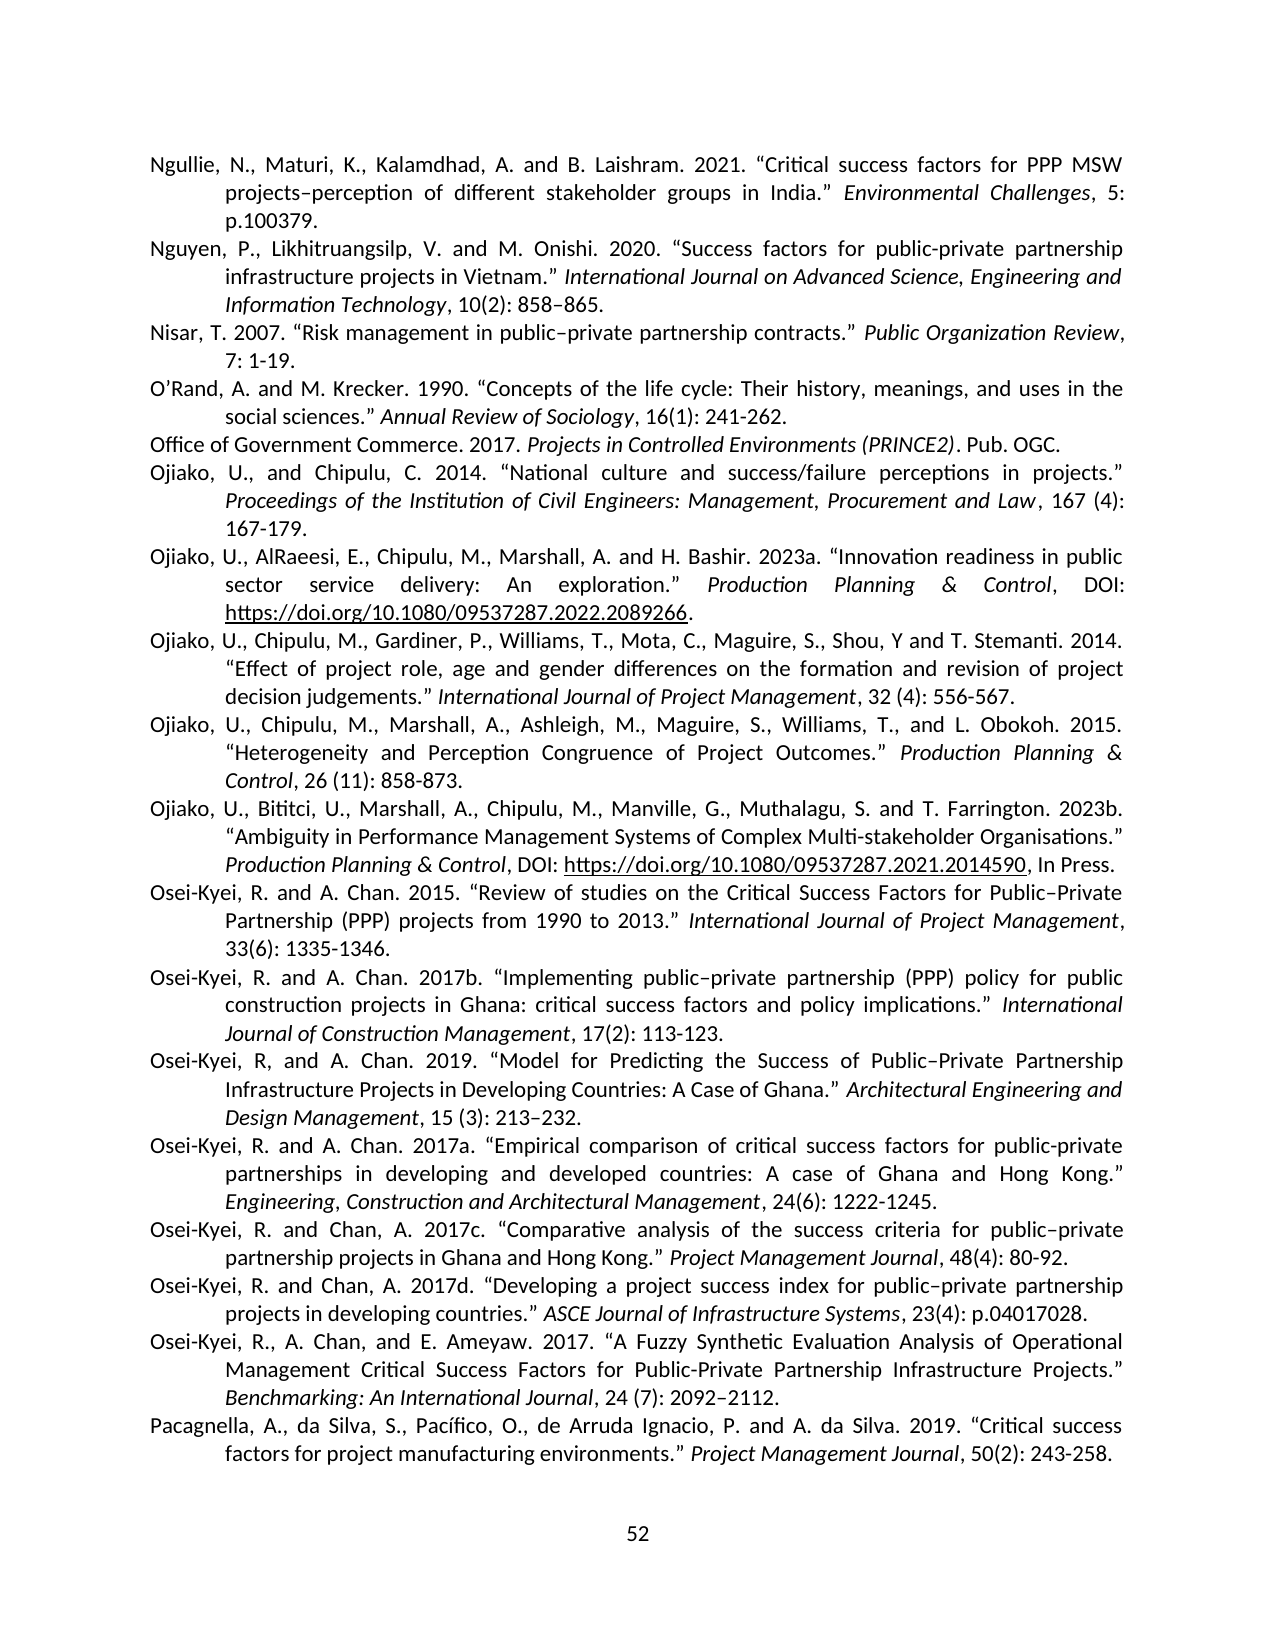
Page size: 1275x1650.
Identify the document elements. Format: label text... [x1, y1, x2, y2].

text Osei-Kyei, R. and Chan, A. 2017c. “Comparative analysis of the success criteria for public–private partnership projects in Ghana and Hong Kong.” Project Management Journal, 48(4): 80-92. [150, 1215, 1125, 1271]
text Osei-Kyei, R. and A. Chan. 2017b. “Implementing public–private partnership (PPP) policy for public construction projects in Ghana: critical success factors and policy implications.” International Journal of Construction Management, 17(2): 113-123. [150, 963, 1125, 1047]
text Ojiako, U., AlRaeesi, E., Chipulu, M., Marshall, A. and H. Bashir. 2023a. “Innovation readiness in public sector service delivery: An exploration.” Production Planning & Control, DOI: https://doi.org/10.1080/09537287.2022.2089266. [150, 542, 1125, 626]
text Pacagnella, A., da Silva, S., Pacífico, O., de Arruda Ignacio, P. and A. da Silva. 2019. “Critical success factors for project manufacturing environments.” Project Management Journal, 50(2): 243-258. [150, 1411, 1125, 1467]
text Nguyen, P., Likhitruangsilp, V. and M. Onishi. 2020. “Success factors for public-private partnership infrastructure projects in Vietnam.” International Journal on Advanced Science, Engineering and Information Technology, 10(2): 858–865. [150, 234, 1125, 318]
text Osei-Kyei, R., A. Chan, and E. Ameyaw. 2017. “A Fuzzy Synthetic Evaluation Analysis of Operational Management Critical Success Factors for Public-Private Partnership Infrastructure Projects.” Benchmarking: An International Journal, 24 (7): 2092–2112. [150, 1327, 1125, 1411]
text Osei-Kyei, R. and Chan, A. 2017d. “Developing a project success index for public–private partnership projects in developing countries.” ASCE Journal of Infrastructure Systems, 23(4): p.04017028. [150, 1271, 1125, 1327]
text Osei-Kyei, R. and A. Chan. 2015. “Review of studies on the Critical Success Factors for Public–Private Partnership (PPP) projects from 1990 to 2013.” International Journal of Project Management, 33(6): 1335-1346. [150, 878, 1125, 963]
text Ngullie, N., Maturi, K., Kalamdhad, A. and B. Laishram. 2021. “Critical success factors for PPP MSW projects–perception of different stakeholder groups in India.” Environmental Challenges, 5: p.100379. [150, 150, 1125, 234]
text Office of Government Commerce. 2017. Projects in Controlled Environments (PRINCE2). Pub. OGC. [150, 430, 1125, 458]
text Nisar, T. 2007. “Risk management in public–private partnership contracts.” Public Organization Review, 7: 1-19. [150, 318, 1125, 374]
text Osei-Kyei, R. and A. Chan. 2017a. “Empirical comparison of critical success factors for public-private partnerships in developing and developed countries: A case of Ghana and Hong Kong.” Engineering, Construction and Architectural Management, 24(6): 1222-1245. [150, 1131, 1125, 1215]
text Ojiako, U., and Chipulu, C. 2014. “National culture and success/failure perceptions in projects.” Proceedings of the Institution of Civil Engineers: Management, Procurement and Law, 167 (4): 167-179. [150, 458, 1125, 542]
text Osei-Kyei, R, and A. Chan. 2019. “Model for Predicting the Success of Public–Private Partnership Infrastructure Projects in Developing Countries: A Case of Ghana.” Architectural Engineering and Design Management, 15 (3): 213–232. [150, 1047, 1125, 1131]
text Ojiako, U., Bititci, U., Marshall, A., Chipulu, M., Manville, G., Muthalagu, S. and T. Farrington. 2023b. “Ambiguity in Performance Management Systems of Complex Multi-stakeholder Organisations.” Production Planning & Control, DOI: https://doi.org/10.1080/09537287.2021.2014590, In Press. [150, 794, 1125, 878]
text O’Rand, A. and M. Krecker. 1990. “Concepts of the life cycle: Their history, meanings, and uses in the social sciences.” Annual Review of Sociology, 16(1): 241-262. [150, 374, 1125, 430]
text Ojiako, U., Chipulu, M., Gardiner, P., Williams, T., Mota, C., Maguire, S., Shou, Y and T. Stemanti. 2014. “Effect of project role, age and gender differences on the formation and revision of project decision judgements.” International Journal of Project Management, 32 (4): 556-567. [150, 626, 1125, 710]
text Ojiako, U., Chipulu, M., Marshall, A., Ashleigh, M., Maguire, S., Williams, T., and L. Obokoh. 2015. “Heterogeneity and Perception Congruence of Project Outcomes.” Production Planning & Control, 26 (11): 858-873. [150, 710, 1125, 794]
